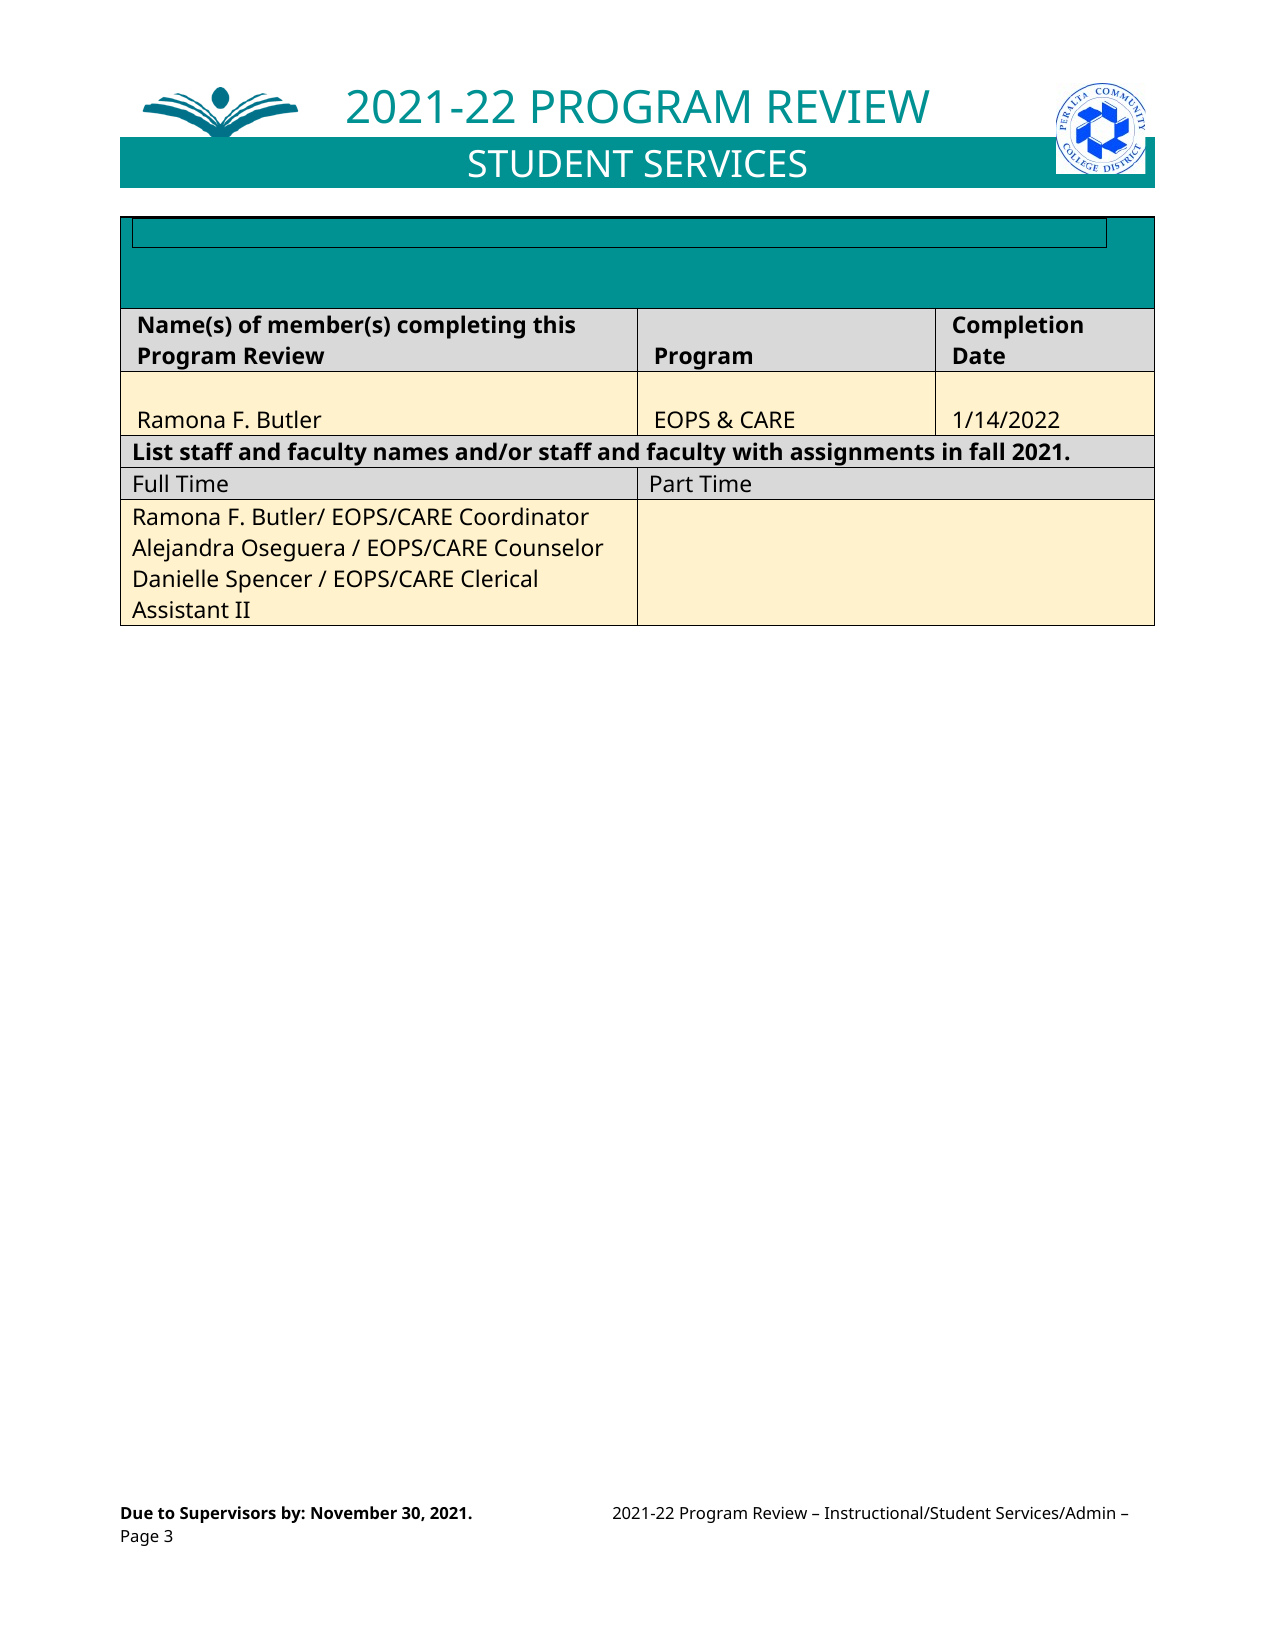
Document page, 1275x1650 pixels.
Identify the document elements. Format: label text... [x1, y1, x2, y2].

table_cell Program [638, 309, 935, 371]
table_cell EOPS & CARE [638, 372, 935, 435]
table_cell Part Time [638, 468, 1154, 499]
table_cell Full Time [121, 468, 637, 499]
table_cell List staff and faculty names and/or staff and faculty with assignments in fall 2021. [121, 436, 1154, 467]
table_cell [638, 500, 1154, 625]
table_cell Ramona F. Butler [121, 372, 637, 435]
picture [122, 87, 319, 137]
table_cell Name(s) of member(s) completing this Program Review [121, 309, 637, 371]
picture [1056, 83, 1146, 174]
table_cell Completion Date [936, 309, 1154, 371]
table_cell Ramona F. Butler/ EOPS/CARE Coordinator Alejandra Oseguera / EOPS/CARE Counselor Danielle Spencer / EOPS/CARE Clerical Assistant II [121, 500, 637, 625]
table_cell 1/14/2022 [936, 372, 1154, 435]
